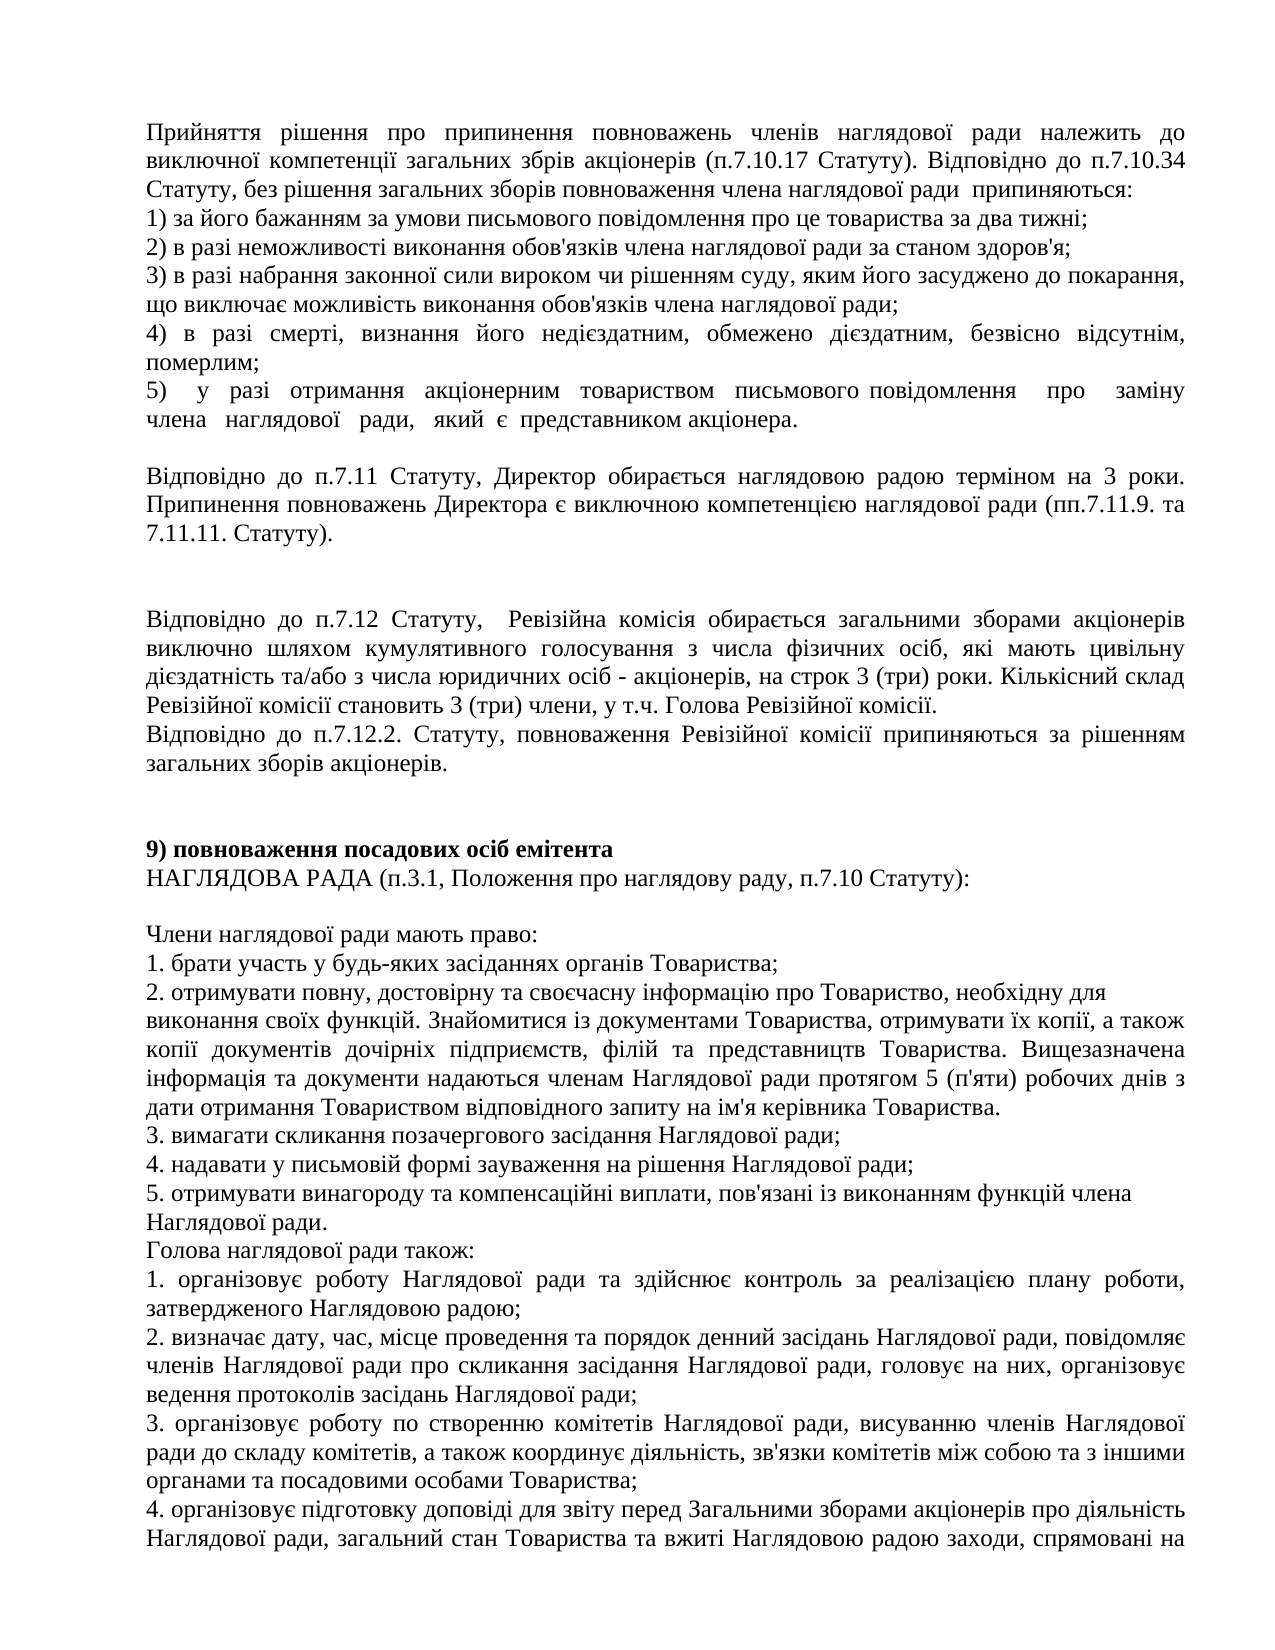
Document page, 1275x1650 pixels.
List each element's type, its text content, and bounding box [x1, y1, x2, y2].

text Голова наглядової ради також: [146, 1236, 1186, 1264]
text 1. органiзовує роботу Наглядової ради та здiйснює контроль за реалiзацiєю плану роботи, затвердженого Наглядовою радою; [146, 1264, 1186, 1322]
text 3. вимагати скликання позачергового засiдання Наглядової ради; [146, 1121, 1186, 1149]
text 4) в разi смертi, визнання його недiєздатним, обмежено дiєздатним, безвiсно вiдсутнiм, померлим; [146, 318, 1186, 375]
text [146, 1494, 1186, 1552]
text 5) у разi отримання акцiонерним товариством письмового повiдомлення про замiну члена наглядової ради, який є представником акцiонера. [146, 375, 1186, 433]
text 1) за його бажанням за умови письмового повiдомлення про це товариства за два тижнi; [146, 203, 1186, 232]
text Вiдповiдно до п.7.12 Статуту, Ревiзiйна комiсiя обирається загальними зборами акцiонерiв виключно шляхом кумулятивного голосування з числа фiзичних осiб, якi мають цивiльну дiєздатнiсть та/або з числа юридичних осiб - акцiонерiв, на строк 3 (три) роки. Кiлькiсний склад Ревiзiйної комiсiї становить 3 (три) члени, у т.ч. Голова Ревiзiйної комiсiї. [146, 604, 1186, 719]
text НАГЛЯДОВА РАДА (п.3.1, Положення про наглядову раду, п.7.10 Статуту): [146, 863, 1186, 891]
text 3. органiзовує роботу по створенню комiтетiв Наглядової ради, висуванню членiв Наглядової ради до складу комiтетiв, а також координує дiяльнiсть, зв'язки комiтетiв мiж собою та з iншими органами та посадовими особами Товариства; [146, 1408, 1186, 1494]
text 4. надавати у письмовiй формi зауваження на рiшення Наглядової ради; [146, 1149, 1186, 1178]
text 2. отримувати повну, достовiрну та своєчасну iнформацiю про Товариство, необхiдну для [146, 977, 1186, 1006]
text Наглядової ради. [146, 1207, 1186, 1236]
text виконання своїх функцiй. Знайомитися iз документами Товариства, отримувати їх копiї, а також копiї документiв дочiрнiх пiдприємств, фiлiй та представництв Товариства. Вищезазначена iнформацiя та документи надаються членам Наглядової ради протягом 5 (п'яти) робочих днiв з дати отримання Товариством вiдповiдного запиту на iм'я керiвника Товариства. [146, 1006, 1186, 1121]
text 5. отримувати винагороду та компенсацiйнi виплати, пов'язанi iз виконанням функцiй члена [146, 1178, 1186, 1207]
text Прийняття рiшення про припинення повноважень членiв наглядової ради належить до виключної компетенцiї загальних збрiв акцiонерiв (п.7.10.17 Статуту). Вiдповiдно до п.7.10.34 Статуту, без рiшення загальних зборiв повноваження члена наглядової ради припиняються: [146, 117, 1186, 203]
text 1. брати участь у будь-яких засiданнях органiв Товариства; [146, 948, 1186, 977]
text Члени наглядової ради мають право: [146, 919, 1186, 948]
text 3) в разi набрання законної сили вироком чи рiшенням суду, яким його засуджено до покарання, що виключає можливiсть виконання обов'язкiв члена наглядової ради; [146, 260, 1186, 318]
text 2) в разi неможливостi виконання обов'язкiв члена наглядової ради за станом здоров'я; [146, 232, 1186, 260]
text 9) повноваження посадових осіб емітента [146, 834, 1186, 863]
text Вiдповiдно до п.7.11 Статуту, Директор обирається наглядовою радою термiном на 3 роки. Припинення повноважень Директора є виключною компетенцiєю наглядової ради (пп.7.11.9. та 7.11.11. Статуту). [146, 461, 1186, 547]
text Вiдповiдно до п.7.12.2. Статуту, повноваження Ревiзiйної комiсiї припиняються за рiшенням загальних зборiв акцiонерiв. [146, 719, 1186, 776]
text 2. визначає дату, час, мiсце проведення та порядок денний засiдань Наглядової ради, повiдомляє членiв Наглядової ради про скликання засiдання Наглядової ради, головує на них, органiзовує ведення протоколiв засiдань Наглядової ради; [146, 1322, 1186, 1408]
